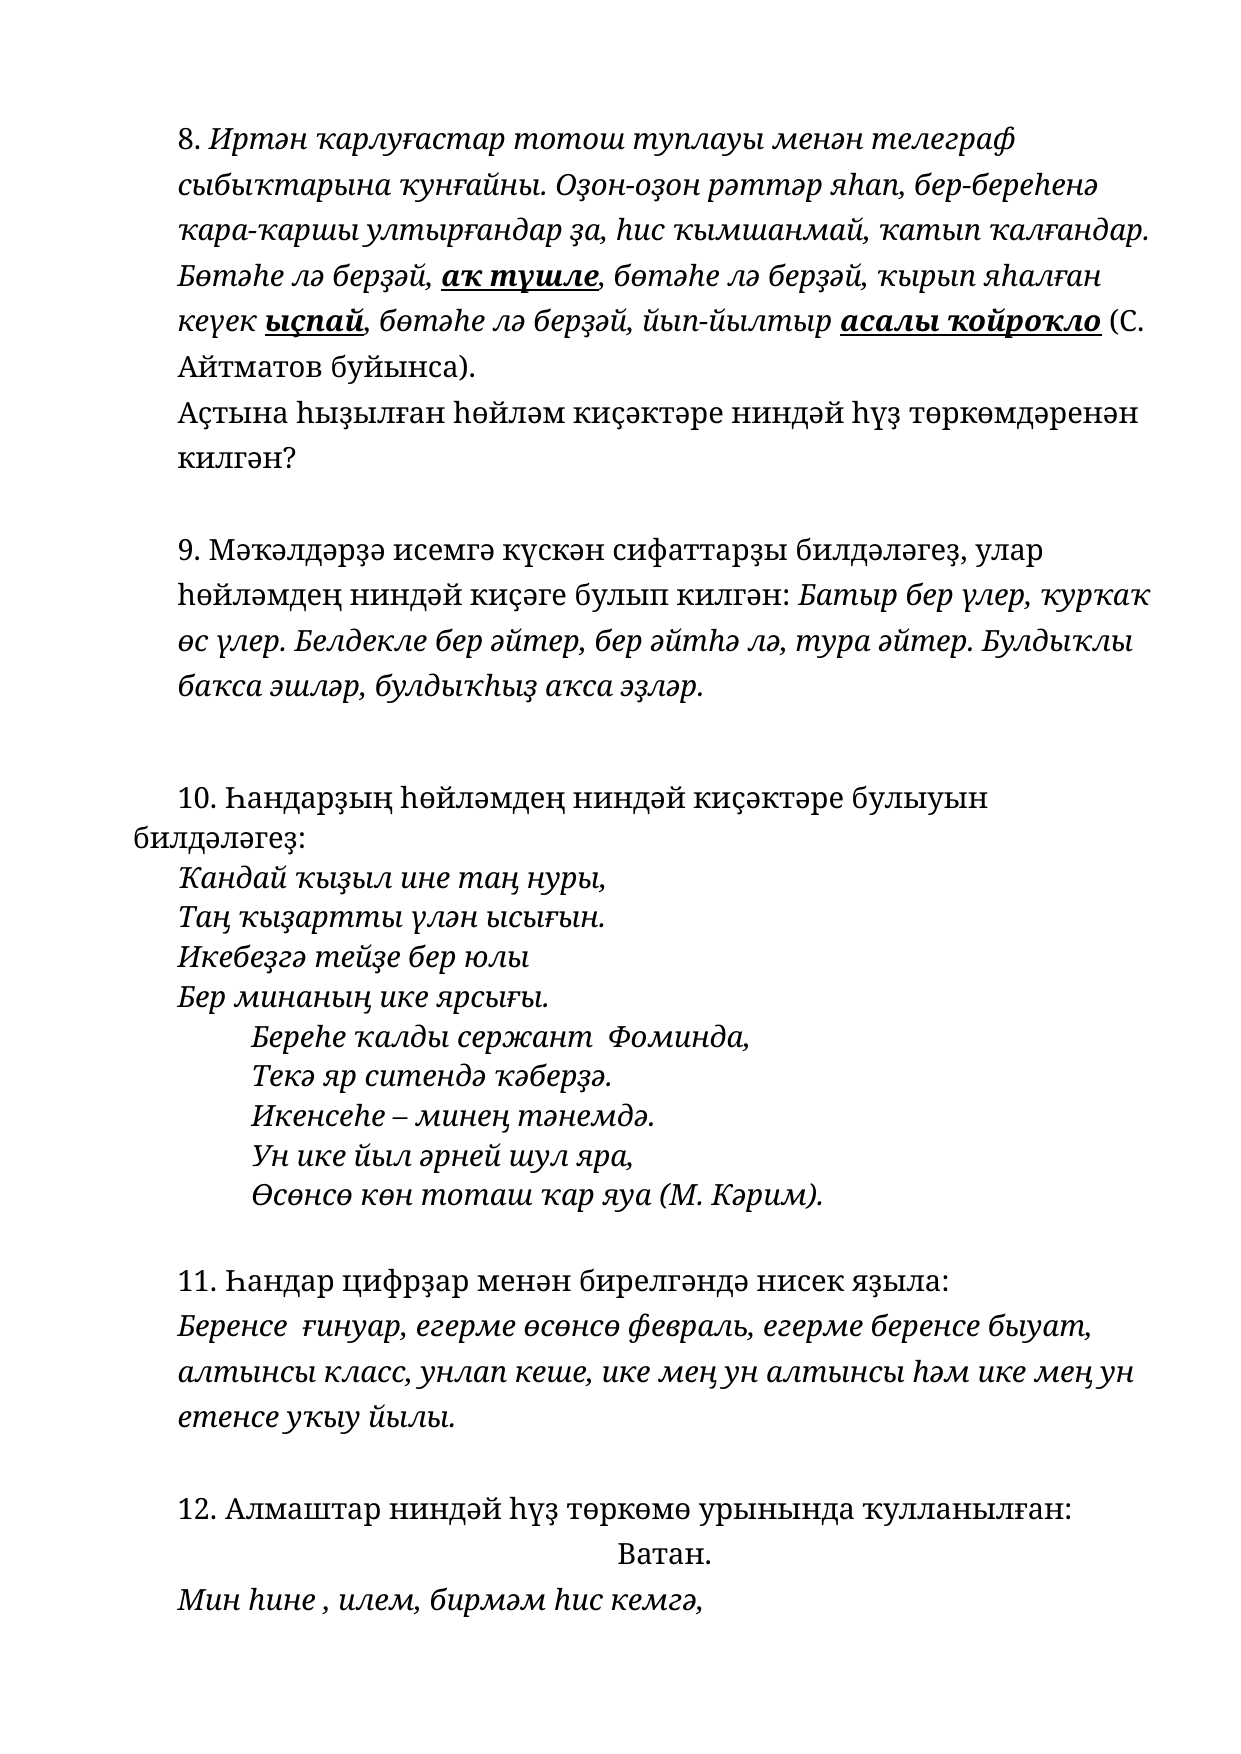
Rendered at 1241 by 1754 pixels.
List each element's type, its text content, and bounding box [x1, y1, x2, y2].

text Өсөнсө көн тоташ ҡар яуа (М. Кәрим). [133, 1174, 1093, 1214]
list 9. Мәҡәлдәрҙә исемгә күскән сифаттарҙы билдәләгеҙ, улар һөйләмдең ниндәй киҫәге булып килгән: Батыр бер үлер, ҡурҡаҡ өс үлер. Белдекле бер әйтер, бер әйтһә лә, тура әйтер. Булдыҡлы баҡса эшләр, булдыҡһыҙ аҡса эҙләр. [177, 529, 1152, 705]
text Береһе ҡалды сержант Фоминда, [133, 1016, 1093, 1056]
text Бер минаның ике ярсығы. [133, 976, 1093, 1016]
list 11. Һандар цифрҙар менән бирелгәндә нисек яҙыла: [177, 1260, 1152, 1299]
text Ҡандай ҡыҙыл ине таң нуры, [133, 857, 1093, 897]
list Аҫтына һыҙылған һөйләм киҫәктәре ниндәй һүҙ төркөмдәренән килгән? [177, 392, 1152, 477]
list Мин һине , илем, бирмәм һис кемгә, [177, 1579, 1152, 1619]
text Ун ике йыл әрней шул яра, [133, 1135, 1093, 1174]
text Текә яр ситендә ҡәберҙә. [133, 1056, 1093, 1095]
list Беренсе ғинуар, егерме өсөнсө февраль, егерме беренсе быуат, алтынсы класс, унлап кеше, ике мең ун алтынсы һәм ике мең ун етенсе уҡыу йылы. [177, 1306, 1152, 1436]
text Икебеҙгә тейҙе бер юлы [133, 936, 1093, 976]
list 12. Алмаштар ниндәй һүҙ төркөмө урынында ҡулланылған: [177, 1488, 1152, 1528]
text Таң ҡыҙартты үлән ысығын. [133, 897, 1093, 936]
list Ватан. [177, 1534, 1152, 1573]
list 8. Иртән ҡарлуғастар тотош туплауы менән телеграф сыбыҡтарына ҡунғайны. Оҙон-оҙон рәттәр яһап, бер-береһенә ҡара-ҡаршы ултырғандар ҙа, һис ҡымшанмай, ҡатып ҡалғандар. Бөтәһе лә берҙәй, аҡ түшле, бөтәһе лә берҙәй, ҡырып яһалған кеүек ыҫпай, бөтәһе лә берҙәй, йып-йылтыр асалы ҡойроҡло (С. Айтматов буйынса). [177, 118, 1152, 386]
text Икенсеһе – минең тәнемдә. [133, 1095, 1093, 1135]
text 10. Һандарҙың һөйләмдең ниндәй киҫәктәре булыуын билдәләгеҙ: [133, 778, 1093, 857]
